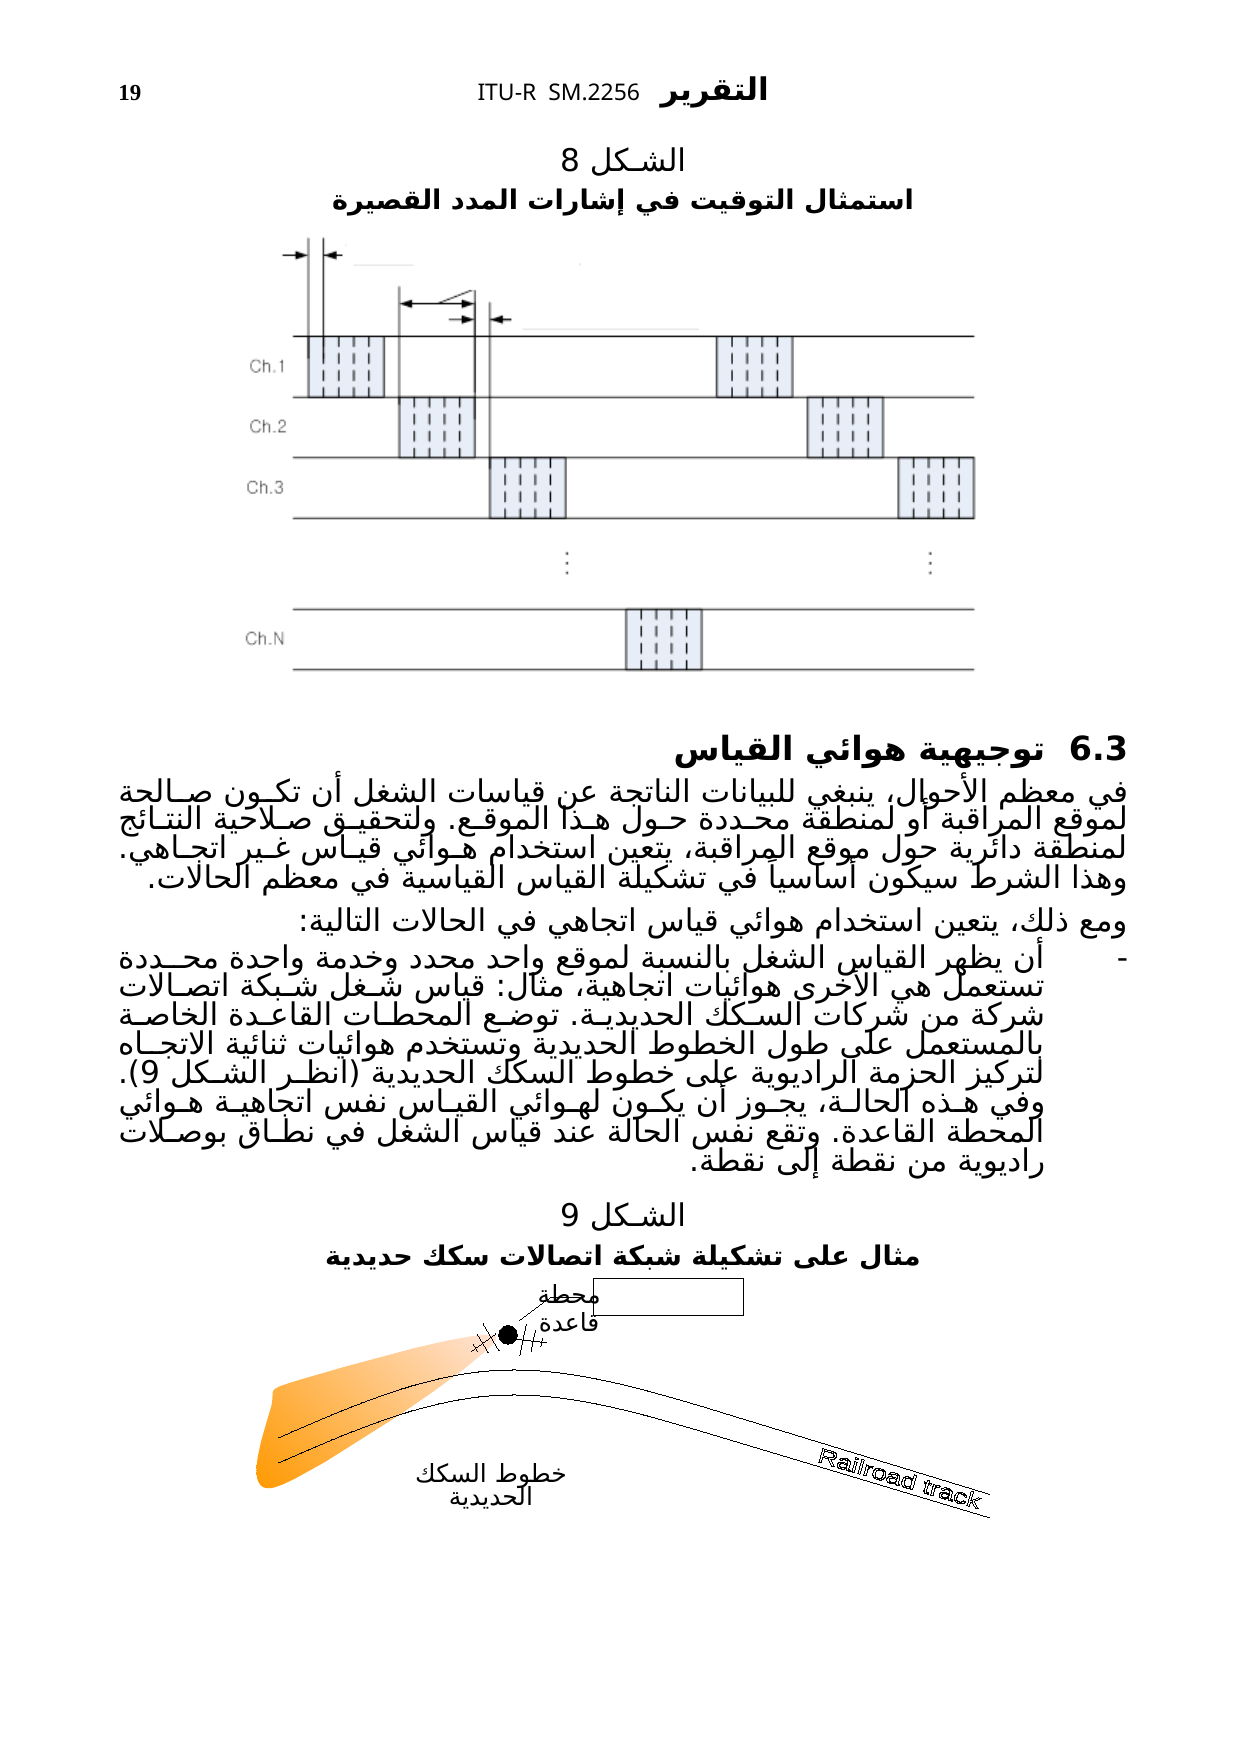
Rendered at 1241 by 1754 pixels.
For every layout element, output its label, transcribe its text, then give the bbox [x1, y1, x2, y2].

picture [232, 222, 1014, 686]
title استمثال التوقيت في إشارات المدد القصيرة [759, 189, 1128, 214]
subtitle 6.3 توجيهية هوائي القياس [118, 735, 1128, 766]
text الشـكل 9 [118, 1203, 1128, 1233]
title استمثال التوقيت في إشارات المدد القصيرة [118, 189, 425, 214]
text الشـكل 8 [118, 148, 1128, 177]
text ومع ذلك، يتعين استخدام هوائي قياس اتجاهي في الحالات التالية: [118, 908, 1128, 937]
title استمثال التوقيت في إشارات المدد القصيرة [357, 189, 778, 214]
text - أن يظهر القياس الشغل بالنسبة لموقع واحد محدد وخدمة واحدة محددة تستعمل هي الأخرى هوائيات اتجاهية، مثال: قياس شغل شبكة اتصالات شركة من شركات السكك الحديدية. توضع المحطات القاعدة الخاصة بالمستعمل على طول الخطوط الحديدية وتستخدم هوائيات ثنائية الاتجاه لتركيز الحزمة الراديوية على خطوط السكك الحديدية (انظر الشكل 9). وفي هذه الحالة، يجوز أن يكون لهوائي القياس نفس اتجاهية هوائي المحطة القاعدة. وتقع نفس الحالة عند قياس الشغل في نطاق بوصلات راديوية من نقطة إلى نقطة. [118, 945, 1128, 1178]
text في معظم الأحوال، ينبغي للبيانات الناتجة عن قياسات الشغل أن تكون صالحة لموقع المراقبة أو لمنطقة محددة حول هذا الموقع. ولتحقيق صلاحية النتائج لمنطقة دائرية حول موقع المراقبة، يتعين استخدام هوائي قياس غير اتجاهي. وهذا الشرط سيكون أساسياً في تشكيلة القياس القياسية في معظم الحالات. [118, 779, 1128, 895]
title مثال على تشكيلة شبكة اتصالات سكك حديدية [118, 1245, 1128, 1270]
